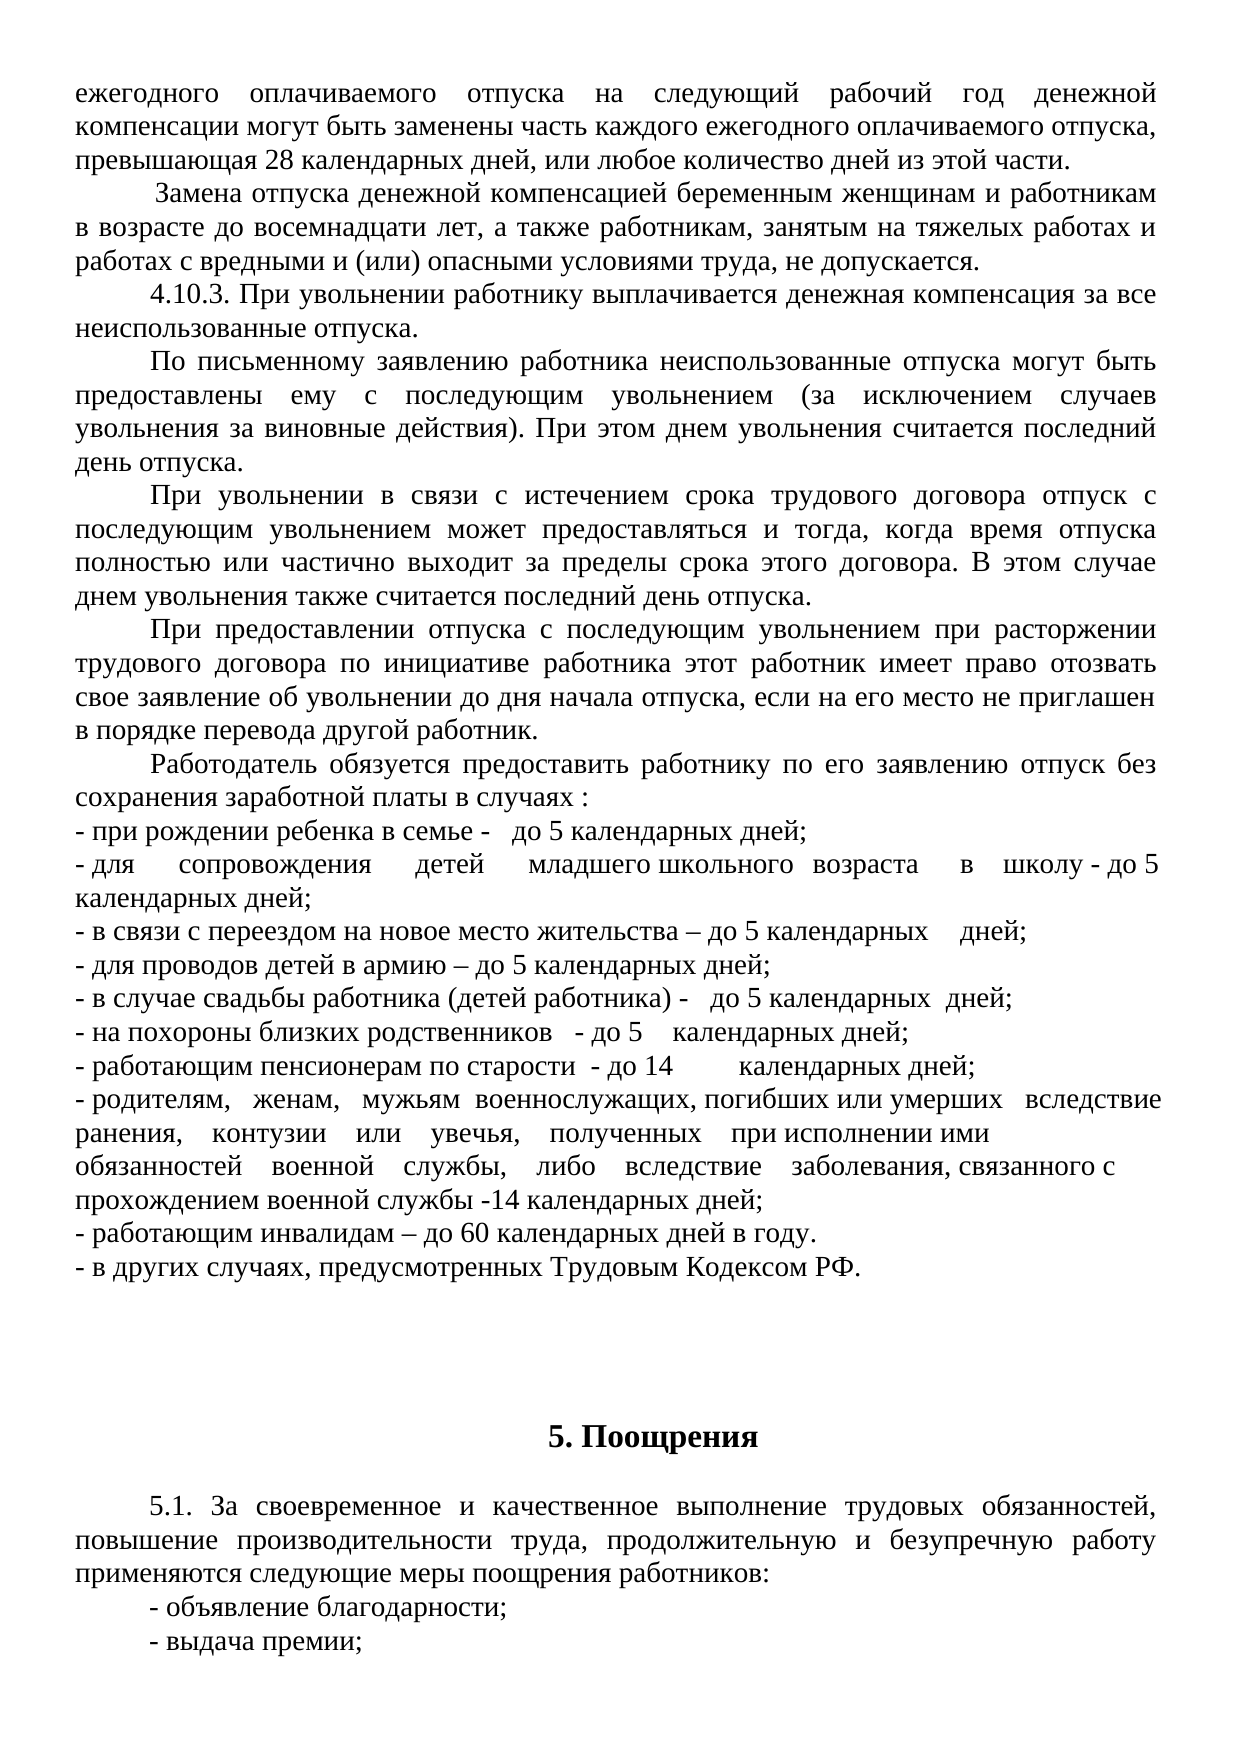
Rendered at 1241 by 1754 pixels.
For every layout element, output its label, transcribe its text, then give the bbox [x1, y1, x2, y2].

text - объявление благодарности; [75, 1589, 1136, 1623]
text При предоставлении отпуска с последующим увольнением при расторжении трудового договора по инициативе работника этот работник имеет право отозвать свое заявление об увольнении до дня начала отпуска, если на его место не приглашен в порядке перевода другой работник. [75, 612, 1157, 746]
text - в других случаях, предусмотренных Трудовым Кодексом РФ. [75, 1249, 1157, 1282]
subtitle 5. Поощрения [75, 1417, 1157, 1455]
text - для сопровождения детей младшего школьного возраста в школу - до 5 календарных дней; - в связи с переездом на новое место жительства – до 5 календарных дней; [75, 846, 1165, 947]
text Работодатель обязуется предоставить работнику по его заявлению отпуск без сохранения заработной платы в случаях : [75, 746, 1157, 813]
text - работающим инвалидам – до 60 календарных дней в году. [75, 1215, 1165, 1249]
text 4.10.3. При увольнении работнику выплачивается денежная компенсация за все неиспользованные отпуска. [75, 276, 1157, 343]
text При увольнении в связи с истечением срока трудового договора отпуск с последующим увольнением может предоставляться и тогда, когда время отпуска полностью или частично выходит за пределы срока этого договора. В этом случае днем увольнения также считается последний день отпуска. [75, 477, 1157, 612]
text 5.1. За своевременное и качественное выполнение трудовых обязанностей, повышение производительности труда, продолжительную и безупречную работу применяются следующие меры поощрения работников: [75, 1488, 1157, 1589]
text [75, 75, 1157, 176]
text - для проводов детей в армию – до 5 календарных дней; - в случае свадьбы работника (детей работника) - до 5 календарных дней; - на похороны близких родственников - до 5 календарных дней; [75, 947, 1165, 1048]
text - работающим пенсионерам по старости - до 14 календарных дней; [75, 1048, 1165, 1081]
text - родителям, женам, мужьям военнослужащих, погибших или умерших вследствие ранения, контузии или увечья, полученных при исполнении ими обязанностей военной службы, либо вследствие заболевания, связанного с прохождением военной службы -14 календарных дней; [75, 1081, 1165, 1215]
text - выдача премии; [75, 1623, 1136, 1656]
text Замена отпуска денежной компенсацией беременным женщинам и работникам в возрасте до восемнадцати лет, а также работникам, занятым на тяжелых работах и работах с вредными и (или) опасными условиями труда, не допускается. [75, 176, 1157, 276]
text По письменному заявлению работника неиспользованные отпуска могут быть предоставлены ему с последующим увольнением (за исключением случаев увольнения за виновные действия). При этом днем увольнения считается последний день отпуска. [75, 343, 1157, 477]
text - при рождении ребенка в семье - до 5 календарных дней; [75, 813, 1165, 846]
